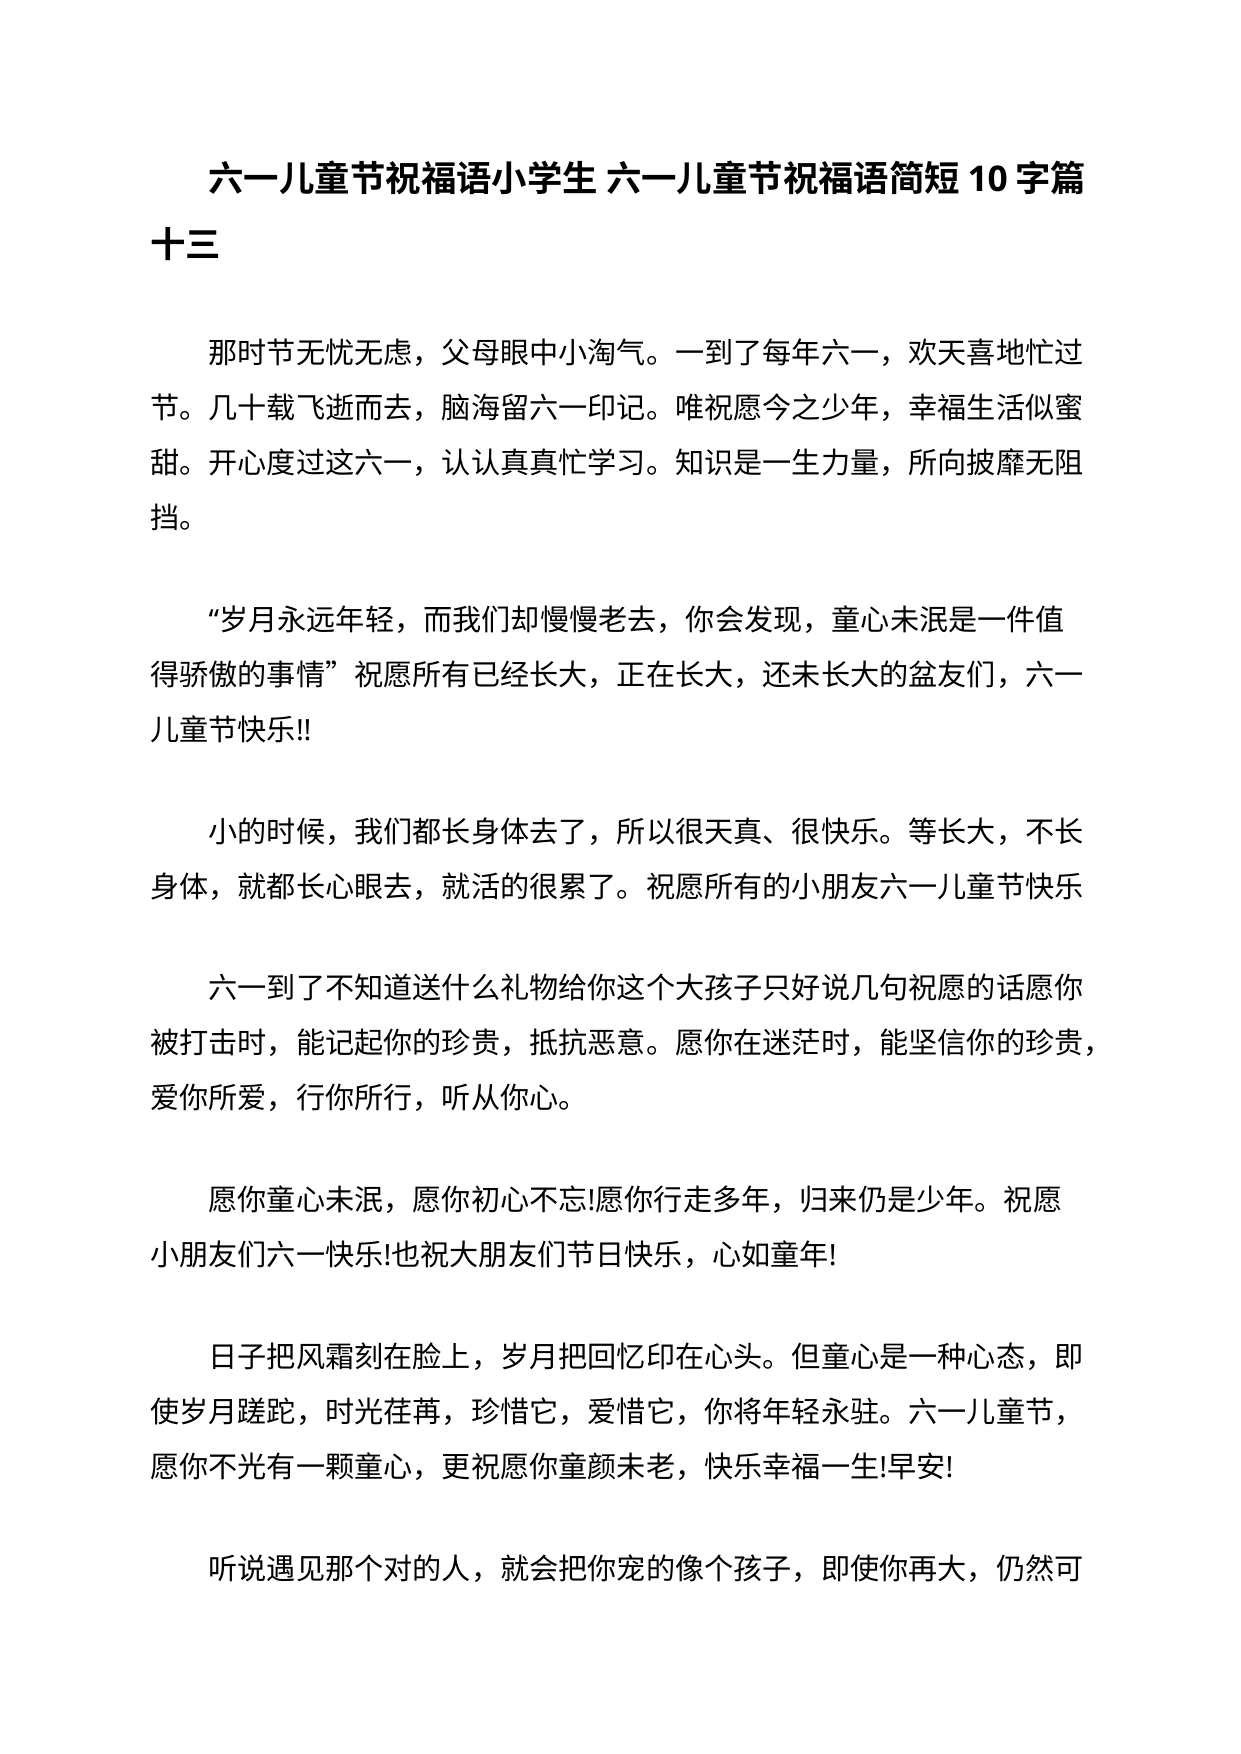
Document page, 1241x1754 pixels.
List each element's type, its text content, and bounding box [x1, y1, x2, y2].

text 愿你童心未泯，愿你初心不忘!愿你行走多年，归来仍是少年。祝愿小朋友们六一快乐!也祝大朋友们节日快乐，心如童年! [150, 1177, 1090, 1274]
text 六一儿童节祝福语小学生 六一儿童节祝福语简短10字篇十三 [150, 150, 1090, 268]
text 那时节无忧无虑，父母眼中小淘气。一到了每年六一，欢天喜地忙过节。几十载飞逝而去，脑海留六一印记。唯祝愿今之少年，幸福生活似蜜甜。开心度过这六一，认认真真忙学习。知识是一生力量，所向披靡无阻挡。 [150, 330, 1090, 537]
text “岁月永远年轻，而我们却慢慢老去，你会发现，童心未泯是一件值得骄傲的事情”祝愿所有已经长大，正在长大，还未长大的盆友们，六一儿童节快乐!! [150, 597, 1090, 749]
text 日子把风霜刻在脸上，岁月把回忆印在心头。但童心是一种心态，即使岁月蹉跎，时光荏苒，珍惜它，爱惜它，你将年轻永驻。六一儿童节，愿你不光有一颗童心，更祝愿你童颜未老，快乐幸福一生!早安! [150, 1334, 1090, 1486]
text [150, 1545, 1090, 1588]
text 六一到了不知道送什么礼物给你这个大孩子只好说几句祝愿的话愿你被打击时，能记起你的珍贵，抵抗恶意。愿你在迷茫时，能坚信你的珍贵，爱你所爱，行你所行，听从你心。 [150, 965, 1090, 1117]
text 小的时候，我们都长身体去了，所以很天真、很快乐。等长大，不长身体，就都长心眼去，就活的很累了。祝愿所有的小朋友六一儿童节快乐 [150, 808, 1090, 906]
